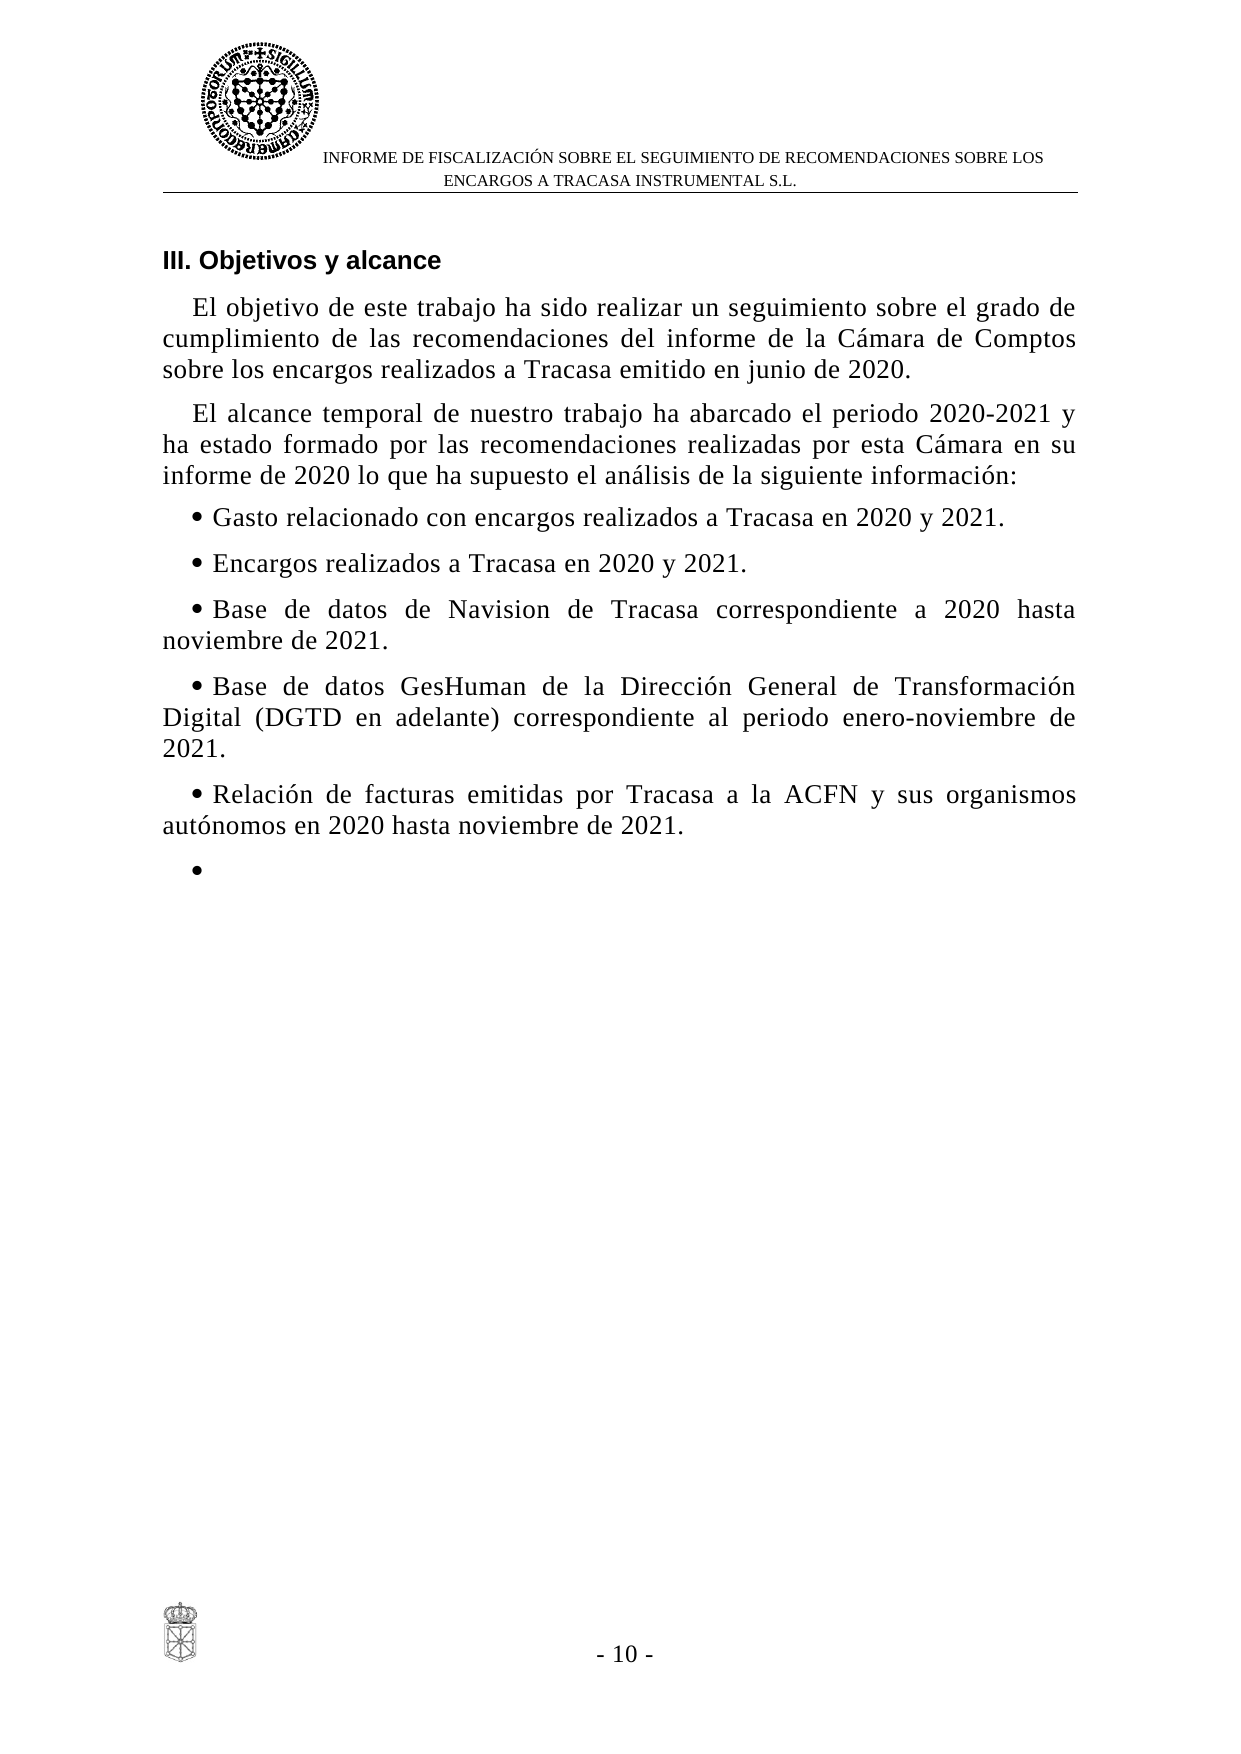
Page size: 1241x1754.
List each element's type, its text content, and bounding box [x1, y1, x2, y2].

text III. Objetivos y alcance [162, 245, 1078, 274]
list Base de datos de Navision de Tracasa correspondiente a 2020 hasta noviembre de 2021. [162, 593, 1078, 655]
text El objetivo de este trabajo ha sido realizar un seguimiento sobre el grado de cumplimiento de las recomendaciones del informe de la Cámara de Comptos sobre los encargos realizados a Tracasa emitido en junio de 2020. [162, 291, 1078, 385]
text El alcance temporal de nuestro trabajo ha abarcado el periodo 2020-2021 y ha estado formado por las recomendaciones realizadas por esta Cámara en su informe de 2020 lo que ha supuesto el análisis de la siguiente información: [162, 397, 1078, 491]
list Relación de facturas emitidas por Tracasa a la ACFN y sus organismos autónomos en 2020 hasta noviembre de 2021. [162, 778, 1078, 840]
list Encargos realizados a Tracasa en 2020 y 2021. [162, 547, 1078, 578]
picture [162, 1601, 198, 1663]
list Gasto relacionado con encargos realizados a Tracasa en 2020 y 2021. [162, 501, 1078, 532]
list Base de datos GesHuman de la Dirección General de Transformación Digital (DGTD en adelante) correspondiente al periodo enero-noviembre de 2021. [162, 670, 1078, 763]
picture [196, 38, 323, 164]
